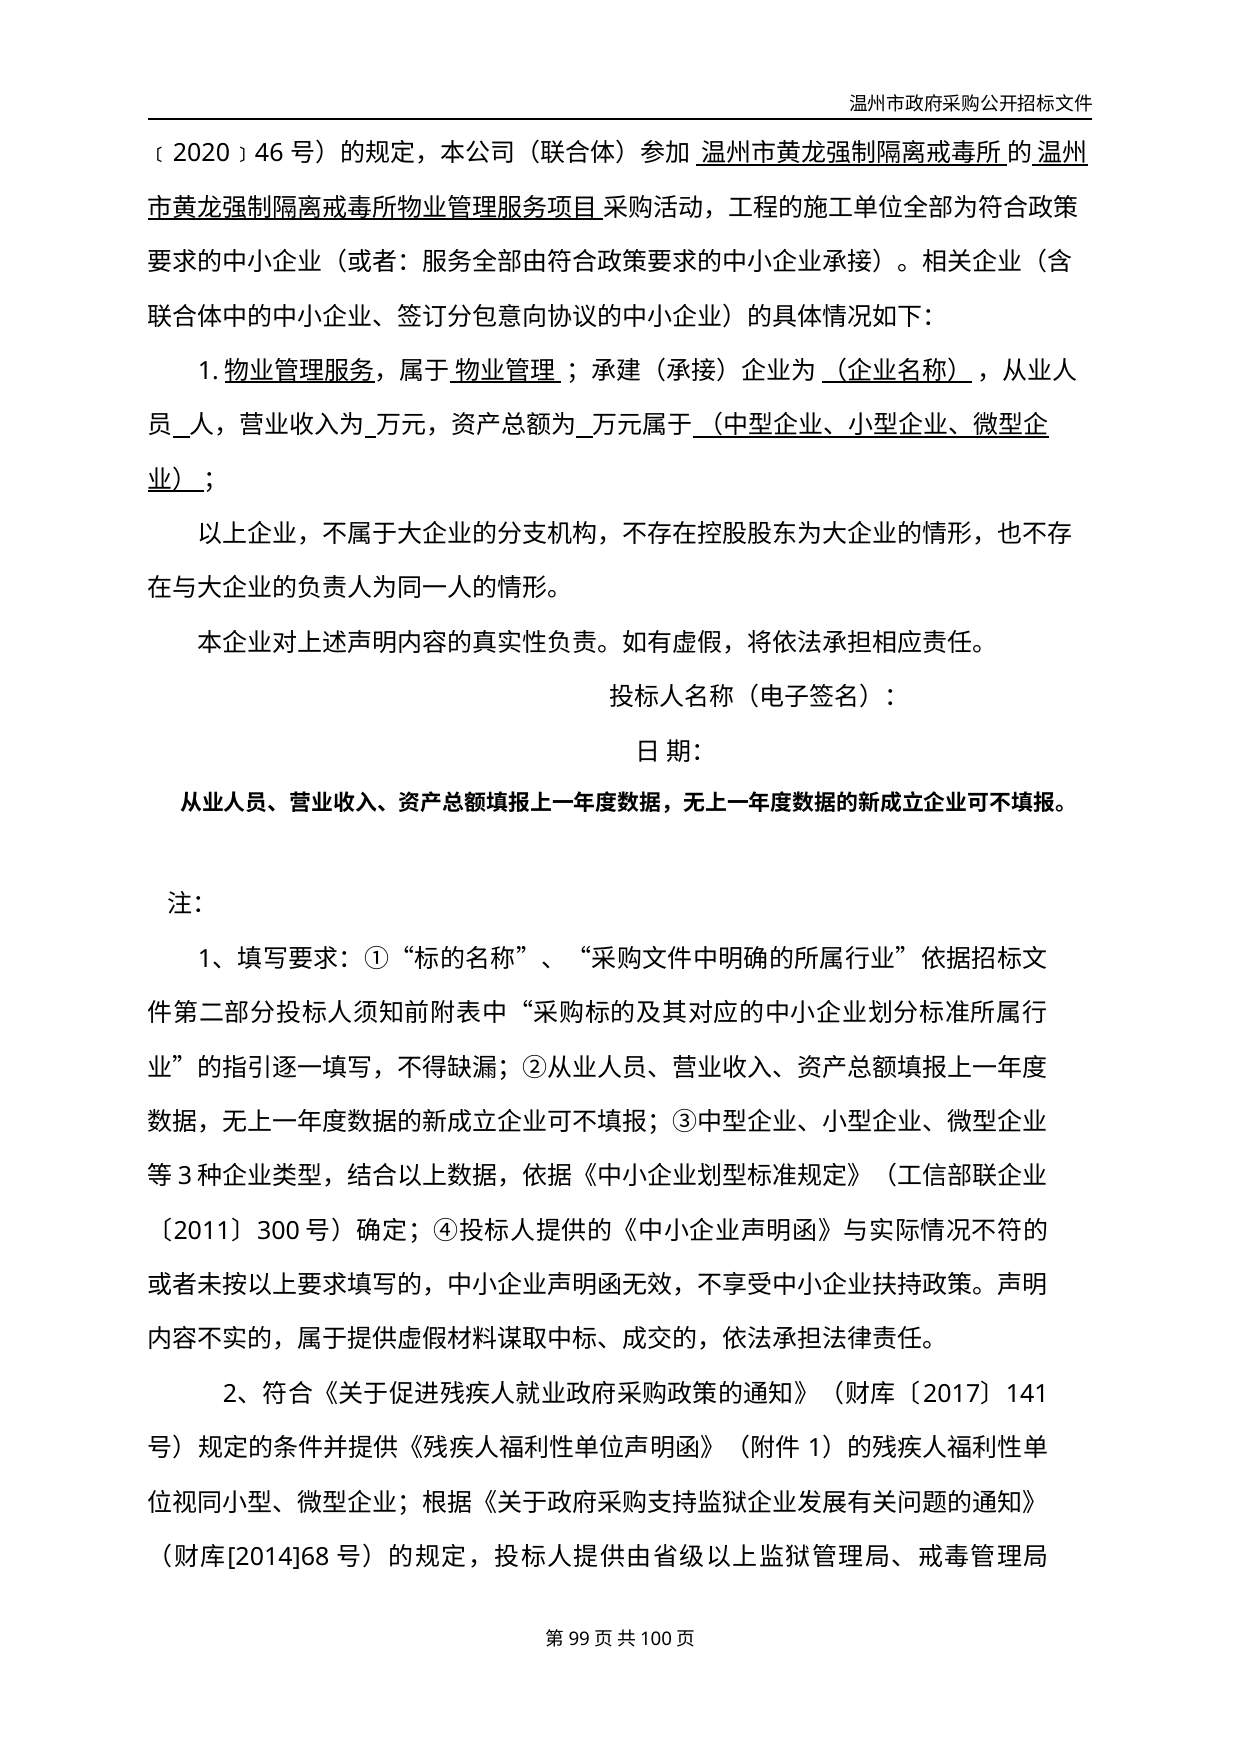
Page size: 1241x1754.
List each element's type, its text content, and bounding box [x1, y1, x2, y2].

text 1、填写要求：①“标的名称”、“采购文件中明确的所属行业”依据招标文件第二部分投标人须知前附表中“采购标的及其对应的中小企业划分标准所属行业”的指引逐一填写，不得缺漏；②从业人员、营业收入、资产总额填报上一年度数据，无上一年度数据的新成立企业可不填报；③中型企业、小型企业、微型企业等3种企业类型，结合以上数据，依据《中小企业划型标准规定》（工信部联企业〔2011〕300号）确定；④投标人提供的《中小企业声明函》与实际情况不符的或者未按以上要求填写的，中小企业声明函无效，不享受中小企业扶持政策。声明内容不实的，属于提供虚假材料谋取中标、成交的，依法承担法律责任。 [148, 938, 1049, 1355]
text 1. 物业管理服务，属于 物业管理 ；承建（承接）企业为 （企业名称） ，从业人员 人，营业收入为 万元，资产总额为 万元属于 （中型企业、小型企业、微型企业） ； [148, 350, 1092, 495]
text 投标人名称（电子签名）： [148, 677, 909, 713]
text 注： [148, 884, 1049, 920]
text 本企业对上述声明内容的真实性负责。如有虚假，将依法承担相应责任。 [148, 622, 1092, 658]
text 以上企业，不属于大企业的分支机构，不存在控股股东为大企业的情形，也不存在与大企业的负责人为同一人的情形。 [148, 513, 1092, 604]
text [148, 1373, 1049, 1573]
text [148, 133, 1092, 332]
text 从业人员、营业收入、资产总额填报上一年度数据，无上一年度数据的新成立企业可不填报。 [148, 785, 1092, 817]
text 日 期： [148, 731, 976, 767]
